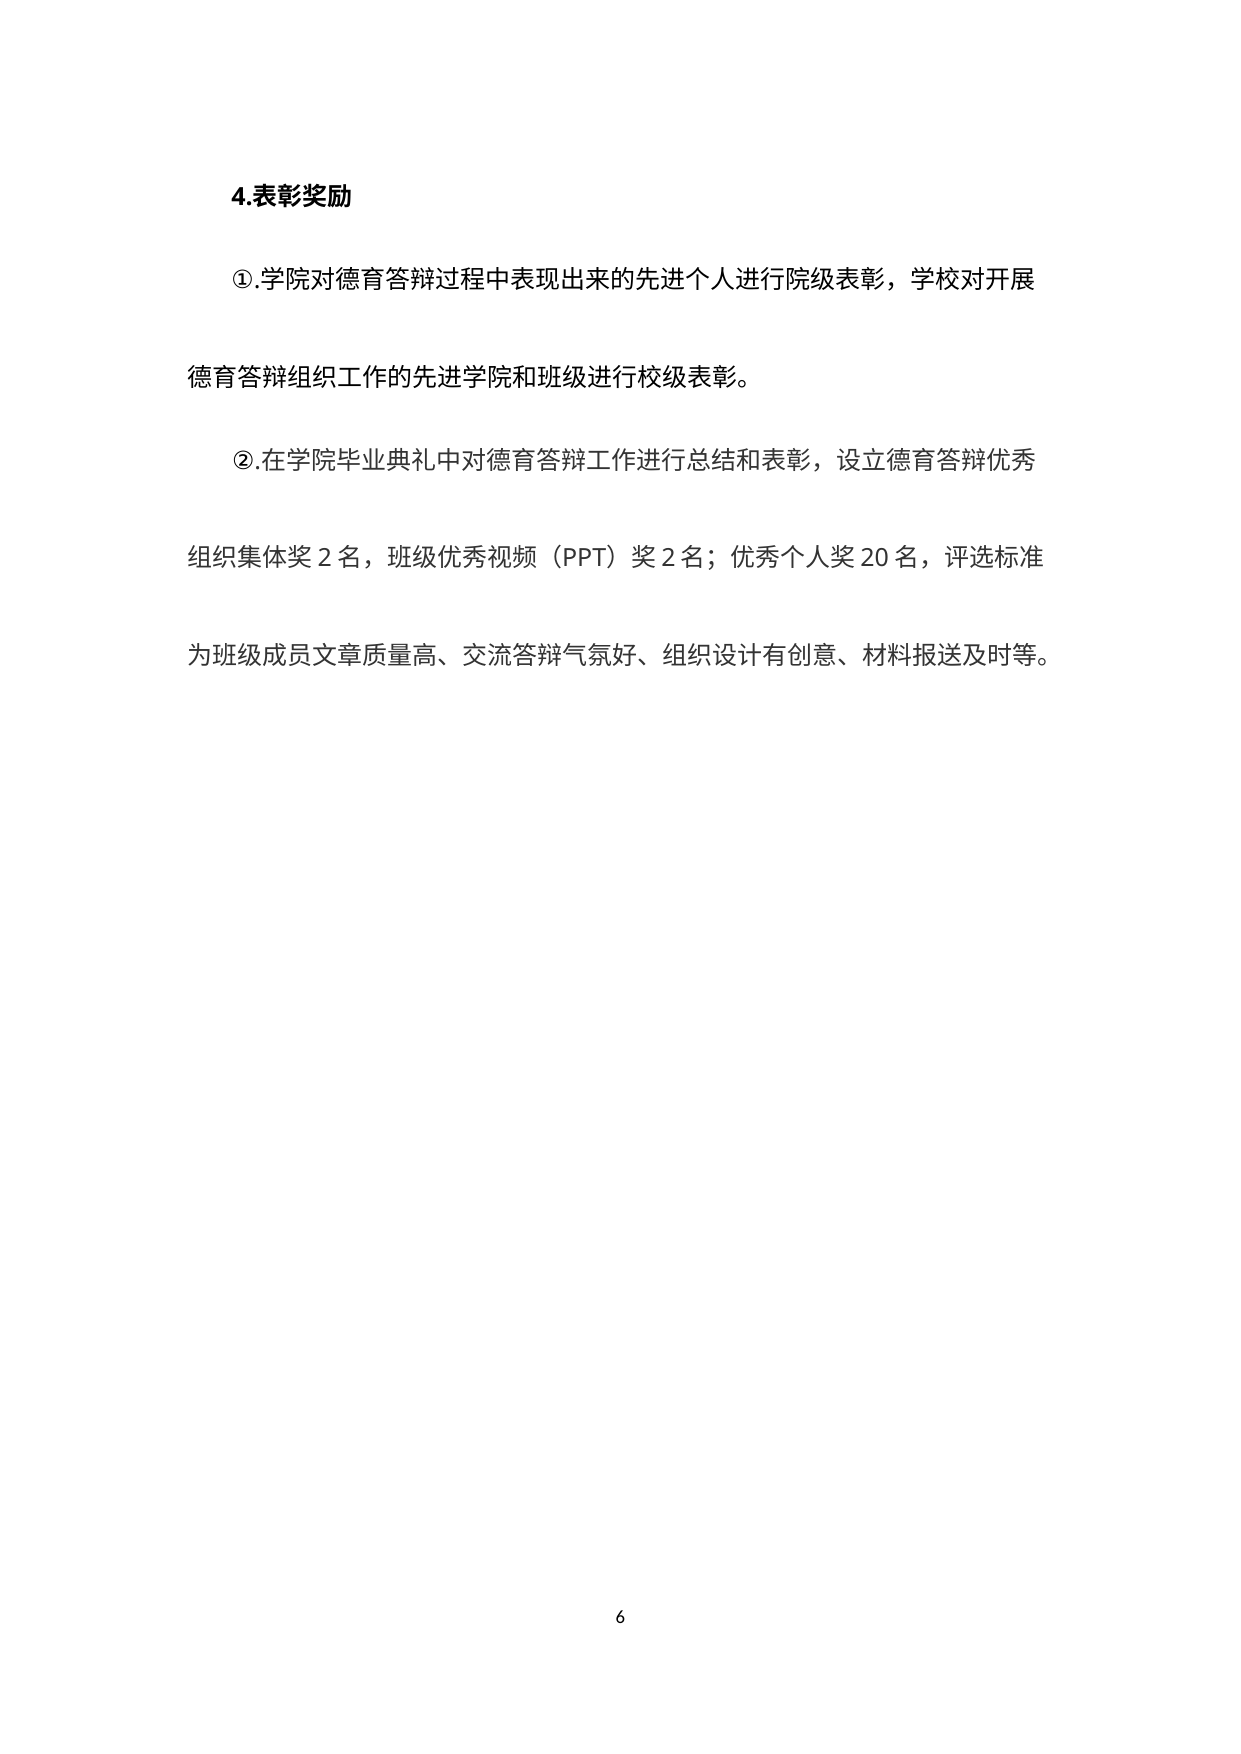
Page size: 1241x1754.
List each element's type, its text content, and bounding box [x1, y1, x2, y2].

text 4.表彰奖励 [187, 162, 1053, 227]
text ②.在学院毕业典礼中对德育答辩工作进行总结和表彰，设立德育答辩优秀组织集体奖2名，班级优秀视频（PPT）奖2名；优秀个人奖20名，评选标准为班级成员文章质量高、交流答辩气氛好、组织设计有创意、材料报送及时等。 [187, 426, 1053, 686]
text ①.学院对德育答辩过程中表现出来的先进个人进行院级表彰，学校对开展德育答辩组织工作的先进学院和班级进行校级表彰。 [187, 245, 1053, 408]
